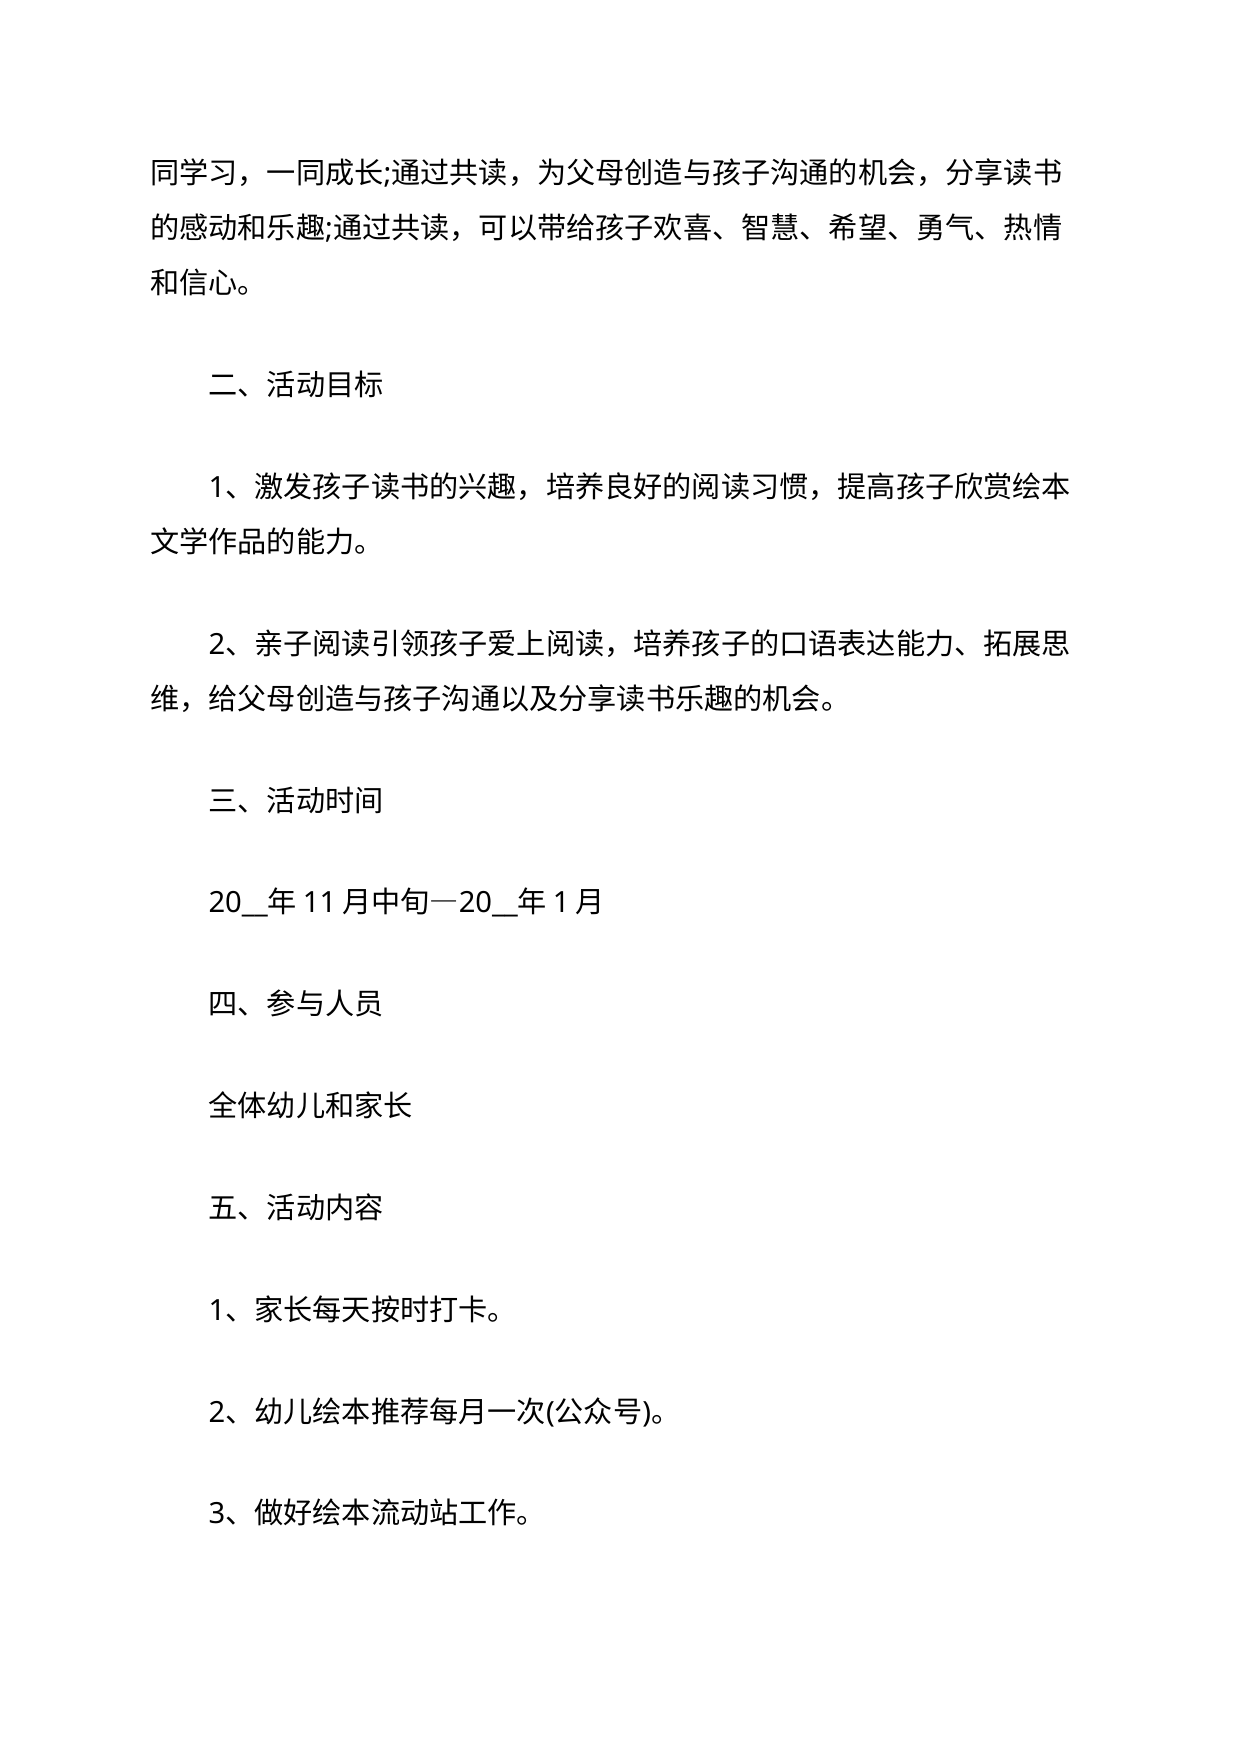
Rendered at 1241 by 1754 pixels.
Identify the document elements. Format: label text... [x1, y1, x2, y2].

text 二、活动目标 [150, 362, 1090, 404]
text 三、活动时间 [150, 777, 1090, 819]
text 2、亲子阅读引领孩子爱上阅读，培养孩子的口语表达能力、拓展思维，给父母创造与孩子沟通以及分享读书乐趣的机会。 [150, 620, 1090, 718]
text 1、家长每天按时打卡。 [150, 1286, 1090, 1328]
text 2、幼儿绘本推荐每月一次(公众号)。 [150, 1388, 1090, 1431]
text 五、活动内容 [150, 1184, 1090, 1227]
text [150, 150, 1090, 302]
text 1、激发孩子读书的兴趣，培养良好的阅读习惯，提高孩子欣赏绘本文学作品的能力。 [150, 463, 1090, 561]
text 20__年11月中旬—20__年1月 [150, 879, 1090, 921]
text 3、做好绘本流动站工作。 [150, 1490, 1090, 1532]
text 四、参与人员 [150, 981, 1090, 1023]
text 全体幼儿和家长 [150, 1083, 1090, 1125]
